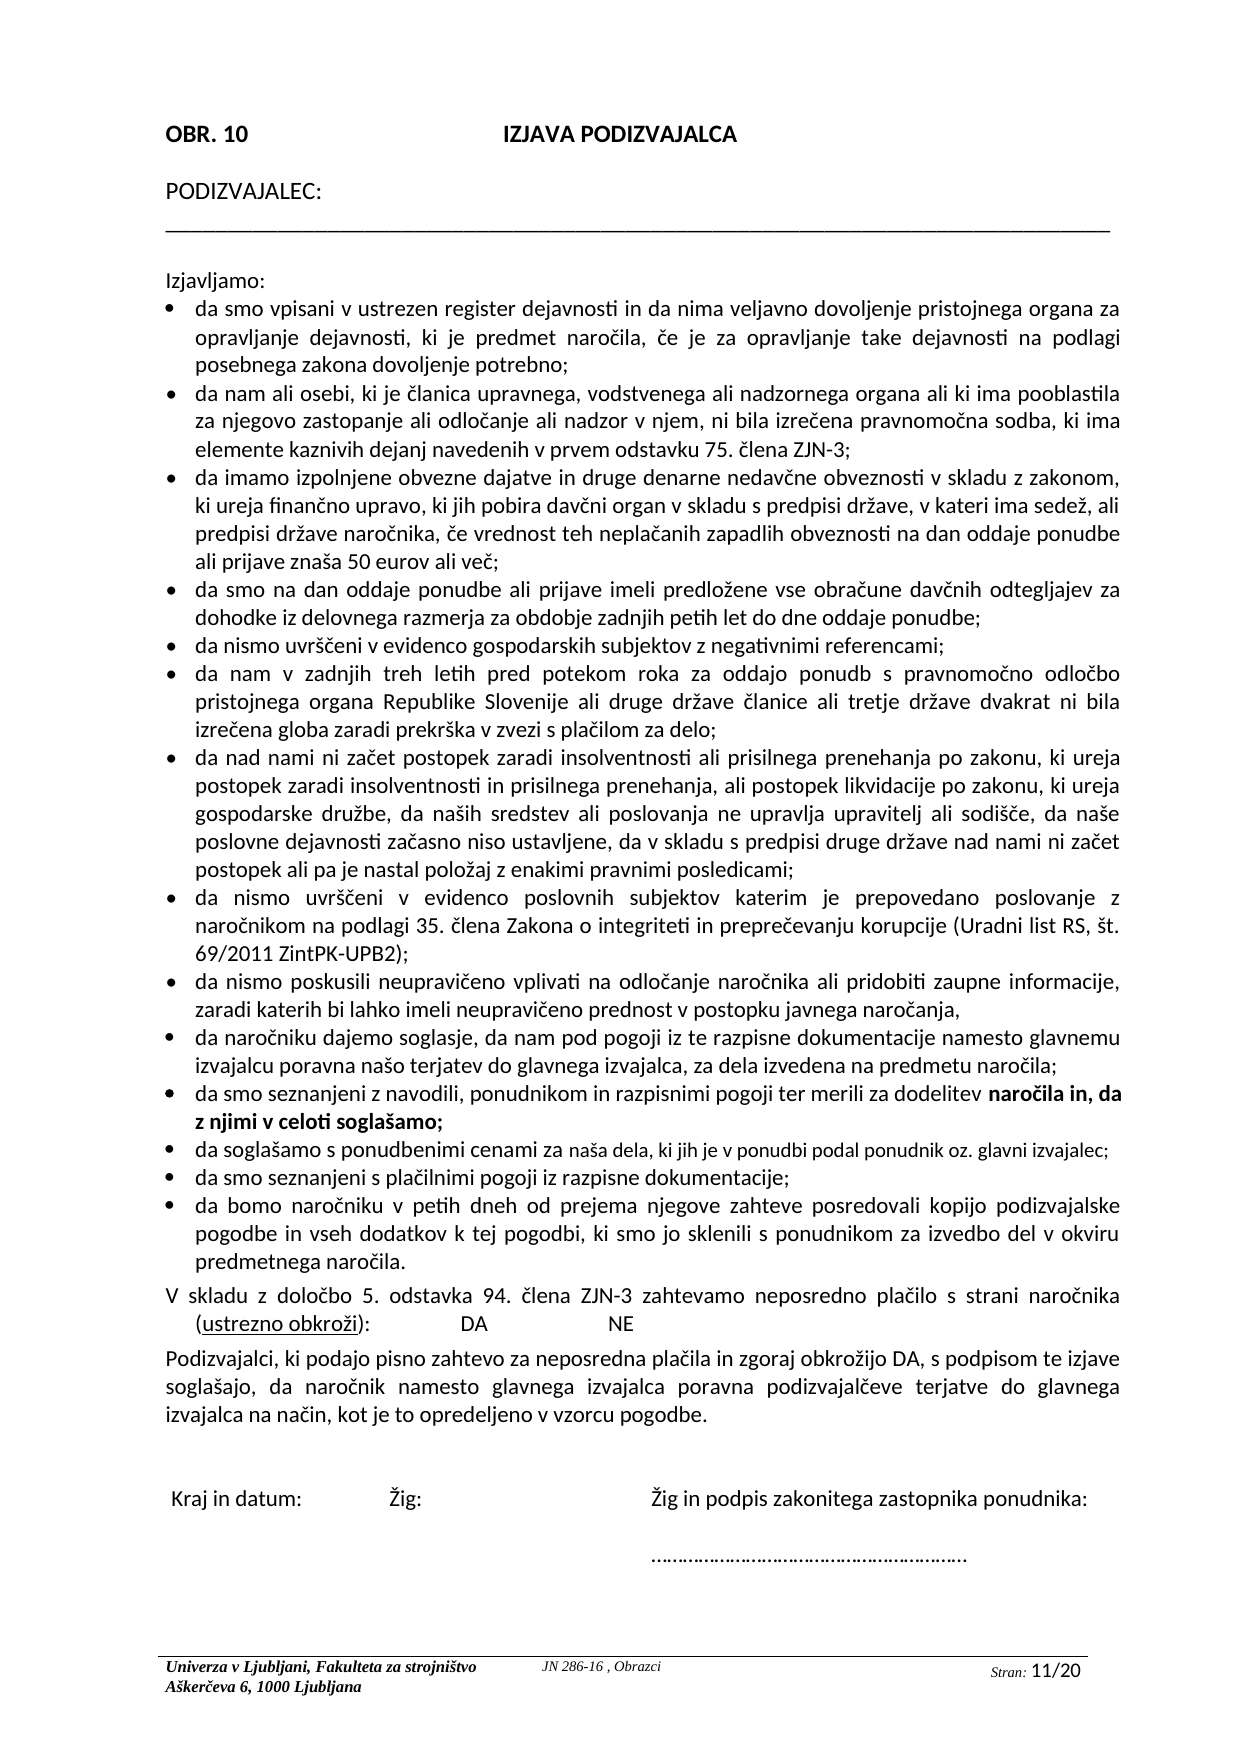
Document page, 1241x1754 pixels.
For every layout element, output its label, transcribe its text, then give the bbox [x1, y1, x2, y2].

text • da imamo izpolnjene obvezne dajatve in druge denarne nedavčne obveznosti v skladu z zakonom, ki ureja finančno upravo, ki jih pobira davčni organ v skladu s predpisi države, v kateri ima sedež, ali predpisi države naročnika, če vrednost teh neplačanih zapadlih obveznosti na dan oddaje ponudbe ali prijave znaša 50 eurov ali več; [165, 463, 1122, 575]
text • da smo na dan oddaje ponudbe ali prijave imeli predložene vse obračune davčnih odtegljajev za dohodke iz delovnega razmerja za obdobje zadnjih petih let do dne oddaje ponudbe; [165, 575, 1122, 631]
text Izjavljamo: [165, 267, 1122, 294]
text V skladu z določbo 5. odstavka 94. člena ZJN-3 zahtevamo neposredno plačilo s strani naročnika (ustrezno obkroži): DA NE [165, 1282, 1122, 1338]
text • da nismo poskusili neupravičeno vplivati na odločanje naročnika ali pridobiti zaupne informacije, zaradi katerih bi lahko imeli neupravičeno prednost v postopku javnega naročanja, [165, 967, 1122, 1023]
text • da nam ali osebi, ki je članica upravnega, vodstvenega ali nadzornega organa ali ki ima pooblastila za njegovo zastopanje ali odločanje ali nadzor v njem, ni bila izrečena pravnomočna sodba, ki ima elemente kaznivih dejanj navedenih v prvem odstavku 75. člena ZJN-3; [165, 379, 1122, 463]
text PODIZVAJALEC: [165, 175, 1122, 206]
text • da nismo uvrščeni v evidenco gospodarskih subjektov z negativnimi referencami; [165, 631, 1122, 659]
text • da nismo uvrščeni v evidenco poslovnih subjektov katerim je prepovedano poslovanje z naročnikom na podlagi 35. člena Zakona o integriteti in preprečevanju korupcije (Uradni list RS, št. 69/2011 ZintPK-UPB2); [165, 883, 1122, 967]
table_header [640, 1484, 1121, 1624]
list da bomo naročniku v petih dneh od prejema njegove zahteve posredovali kopijo podizvajalske pogodbe in vseh dodatkov k tej pogodbi, ki smo jo sklenili s ponudnikom za izvedbo del v okviru predmetnega naročila. [165, 1191, 1122, 1275]
table_header Kraj in datum: [160, 1484, 378, 1624]
text • da nad nami ni začet postopek zaradi insolventnosti ali prisilnega prenehanja po zakonu, ki ureja postopek zaradi insolventnosti in prisilnega prenehanja, ali postopek likvidacije po zakonu, ki ureja gospodarske družbe, da naših sredstev ali poslovanja ne upravlja upravitelj ali sodišče, da naše poslovne dejavnosti začasno niso ustavljene, da v skladu s predpisi druge države nad nami ni začet postopek ali pa je nastal položaj z enakimi pravnimi posledicami; [165, 743, 1122, 883]
text Podizvajalci, ki podajo pisno zahtevo za neposredna plačila in zgoraj obkrožijo DA, s podpisom te izjave soglašajo, da naročnik namesto glavnega izvajalca poravna podizvajalčeve terjatve do glavnega izvajalca na način, kot je to opredeljeno v vzorcu pogodbe. [165, 1344, 1122, 1428]
list da smo seznanjeni s plačilnimi pogoji iz razpisne dokumentacije; [165, 1163, 1122, 1191]
list da smo vpisani v ustrezen register dejavnosti in da nima veljavno dovoljenje pristojnega organa za opravljanje dejavnosti, ki je predmet naročila, če je za opravljanje take dejavnosti na podlagi posebnega zakona dovoljenje potrebno; [165, 294, 1122, 379]
list da naročniku dajemo soglasje, da nam pod pogoji iz te razpisne dokumentacije namesto glavnemu izvajalcu poravna našo terjatev do glavnega izvajalca, za dela izvedena na predmetu naročila; [165, 1023, 1122, 1079]
list da smo seznanjeni z navodili, ponudnikom in razpisnimi pogoji ter merili za dodelitev naročila in, da z njimi v celoti soglašamo; [165, 1079, 1122, 1135]
text oBR. 10 IZJAVA PODIZVAJALCA [165, 118, 1122, 149]
list da soglašamo s ponudbenimi cenami za naša dela, ki jih je v ponudbi podal ponudnik oz. glavni izvajalec; [165, 1135, 1122, 1163]
text ____________________________________________________________________________ [165, 206, 1122, 236]
table_header Žig: [378, 1484, 640, 1624]
text • da nam v zadnjih treh letih pred potekom roka za oddajo ponudb s pravnomočno odločbo pristojnega organa Republike Slovenije ali druge države članice ali tretje države dvakrat ni bila izrečena globa zaradi prekrška v zvezi s plačilom za delo; [165, 659, 1122, 743]
